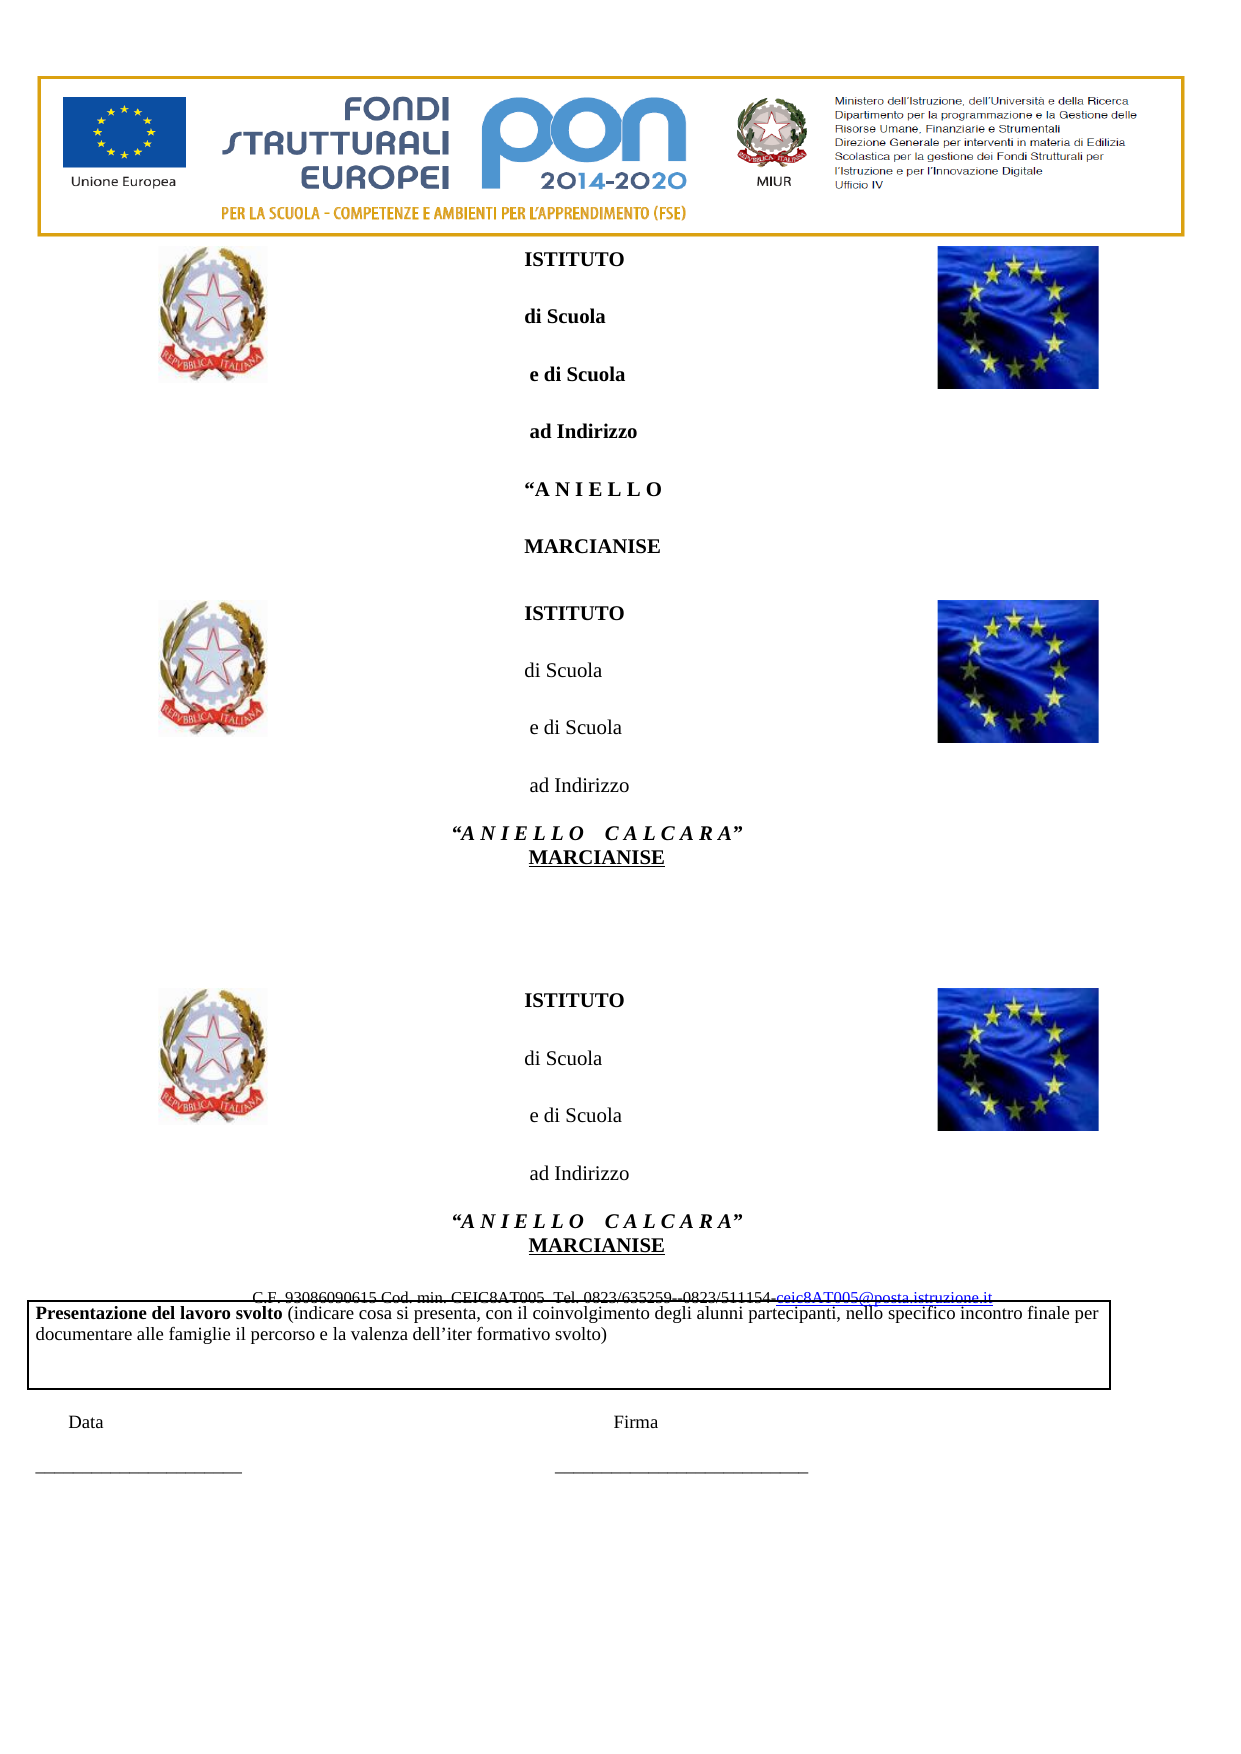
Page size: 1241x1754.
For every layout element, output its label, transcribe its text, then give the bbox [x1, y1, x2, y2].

table_header Presentazione del lavoro svolto (indicare cosa si presenta, con il coinvolgimento degli alunni partecipanti, nello specifico incontro finale per documentare alle famiglie il percorso e la valenza dell’iter formativo svolto) [29, 1302, 1109, 1388]
text ______________________ ___________________________ [35, 1454, 1209, 1476]
picture [937, 988, 1099, 1131]
text Data Firma [35, 1411, 1209, 1432]
picture [937, 246, 1099, 389]
picture [937, 600, 1099, 743]
picture [35, 75, 1187, 238]
picture [158, 988, 268, 1125]
picture [158, 600, 268, 737]
picture [158, 246, 268, 383]
